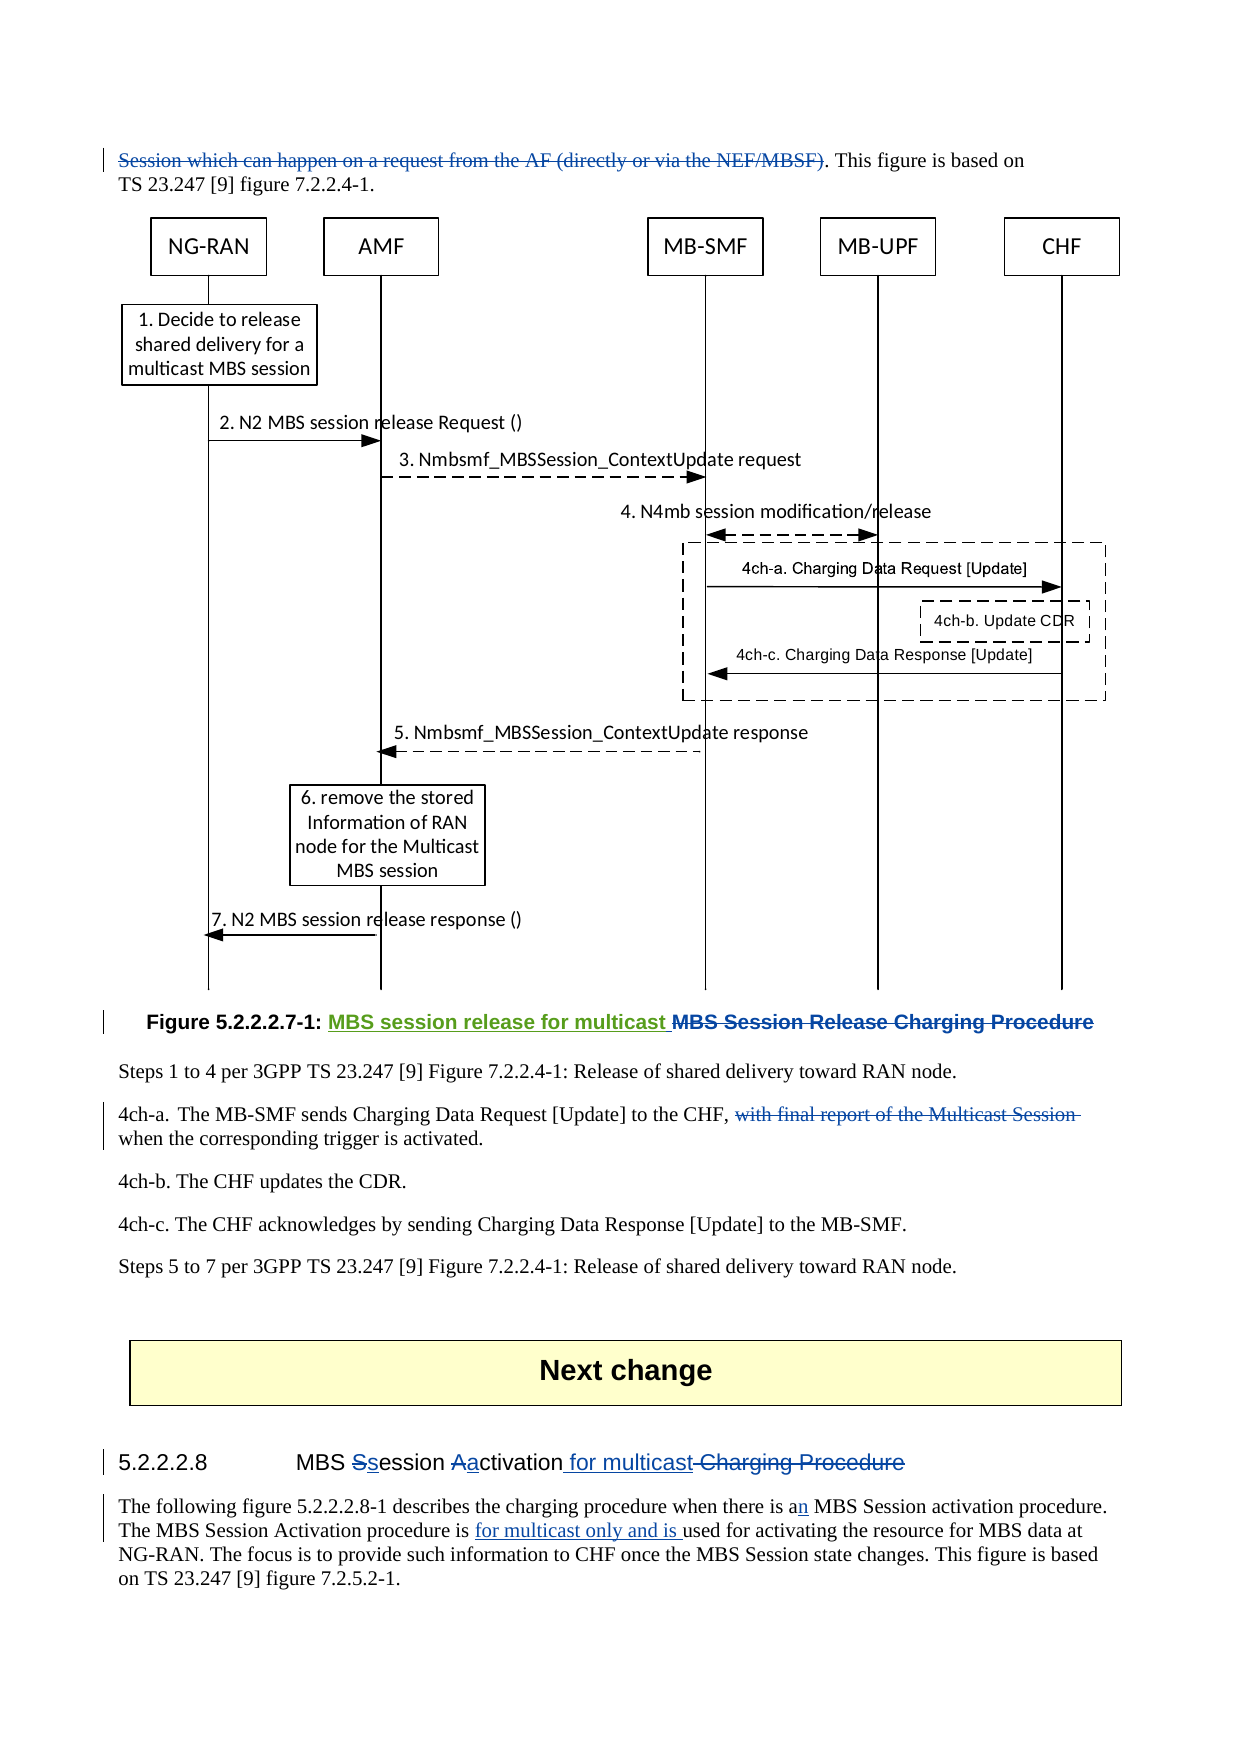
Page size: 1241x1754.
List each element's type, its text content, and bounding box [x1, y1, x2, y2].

text The following figure 5.2.2.2.8-1 describes the charging procedure when there is a MBS Session activation procedure. The MBS Session Activation procedure is used for activating the resource for MBS data at NG-RAN. The focus is to provide such information to CHF once the MBS Session state changes. This figure is based on TS 23.247 [9] figure 7.2.5.2-1. [118, 1494, 1122, 1590]
text 4ch-b. The CHF updates the CDR. [118, 1169, 1122, 1193]
text Figure 5.2.2.2.7-1: [118, 1010, 1122, 1034]
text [118, 148, 1122, 196]
table_header Next change [131, 1341, 1121, 1405]
subtitle 5.2.2.2.8 MBS ession ctivation [118, 1449, 1122, 1475]
text Steps 1 to 4 per 3GPP TS 23.247 [9] Figure 7.2.2.4-1: Release of shared delivery toward RAN node. [118, 1059, 1122, 1083]
text Steps 5 to 7 per 3GPP TS 23.247 [9] Figure 7.2.2.4-1: Release of shared delivery toward RAN node. [118, 1254, 1122, 1278]
text 4ch-a. The MB-SMF sends Charging Data Request [Update] to the CHF, when the corresponding trigger is activated. [118, 1102, 1122, 1150]
text 4ch-c. The CHF acknowledges by sending Charging Data Response [Update] to the MB-SMF. [118, 1212, 1122, 1236]
